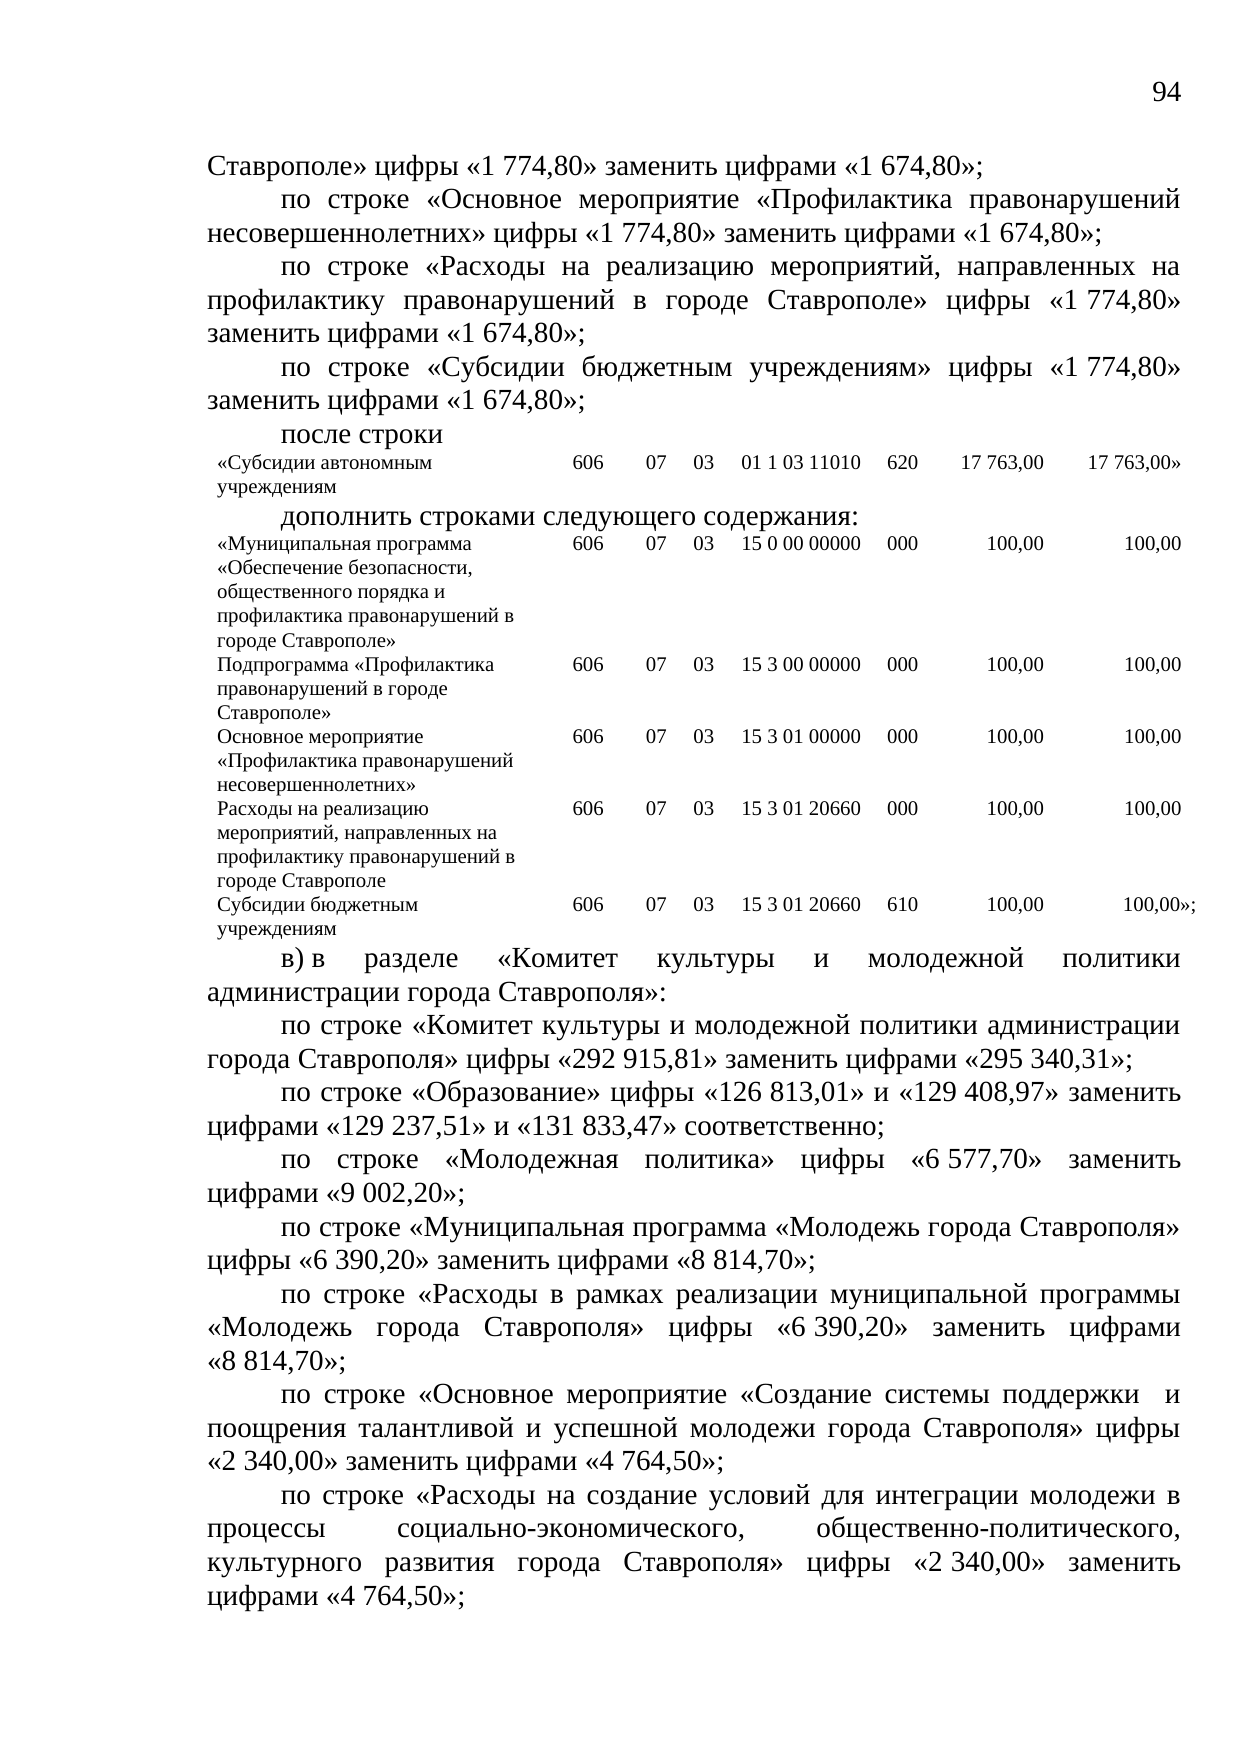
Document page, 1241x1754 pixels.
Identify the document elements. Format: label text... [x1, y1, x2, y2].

text по строке «Субсидии бюджетным учреждениям» цифры «1 774,80» заменить цифрами «1 674,80»; [207, 349, 1181, 416]
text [207, 148, 1181, 181]
text по строке «Комитет культуры и молодежной политики администрации города Ставрополя» цифры «292 915,81» заменить цифрами «295 340,31»; [207, 1007, 1181, 1074]
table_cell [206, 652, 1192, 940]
text по строке «Основное мероприятие «Создание системы поддержки и поощрения талантливой и успешной молодежи города Ставрополя» цифры «2 340,00» заменить цифрами «4 764,50»; [207, 1376, 1181, 1477]
text по строке «Основное мероприятие «Профилактика правонарушений несовершеннолетних» цифры «1 774,80» заменить цифрами «1 674,80»; [207, 181, 1181, 248]
text по строке «Расходы в рамках реализации муниципальной программы «Молодежь города Ставрополя» цифры «6 390,20» заменить цифрами «8 814,70»; [207, 1276, 1181, 1376]
text по строке «Муниципальная программа «Молодежь города Ставрополя» цифры «6 390,20» заменить цифрами «8 814,70»; [207, 1209, 1181, 1276]
text по строке «Образование» цифры «126 813,01» и «129 408,97» заменить цифрами «129 237,51» и «131 833,47» соответственно; [207, 1074, 1181, 1142]
text дополнить строками следующего содержания: [207, 498, 1181, 531]
text по строке «Расходы на реализацию мероприятий, направленных на профилактику правонарушений в городе Ставрополе» цифры «1 774,80» заменить цифрами «1 674,80»; [207, 248, 1181, 349]
text по строке «Расходы на создание условий для интеграции молодежи в процессы социально-экономического, общественно-политического, культурного развития города Ставрополя» цифры «2 340,00» заменить цифрами «4 764,50»; [207, 1477, 1181, 1611]
text после строки [207, 416, 1181, 449]
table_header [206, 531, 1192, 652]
text по строке «Молодежная политика» цифры «6 577,70» заменить цифрами «9 002,20»; [207, 1142, 1181, 1209]
text в) в разделе «Комитет культуры и молодежной политики администрации города Ставрополя»: [207, 940, 1181, 1007]
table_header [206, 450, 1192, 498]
